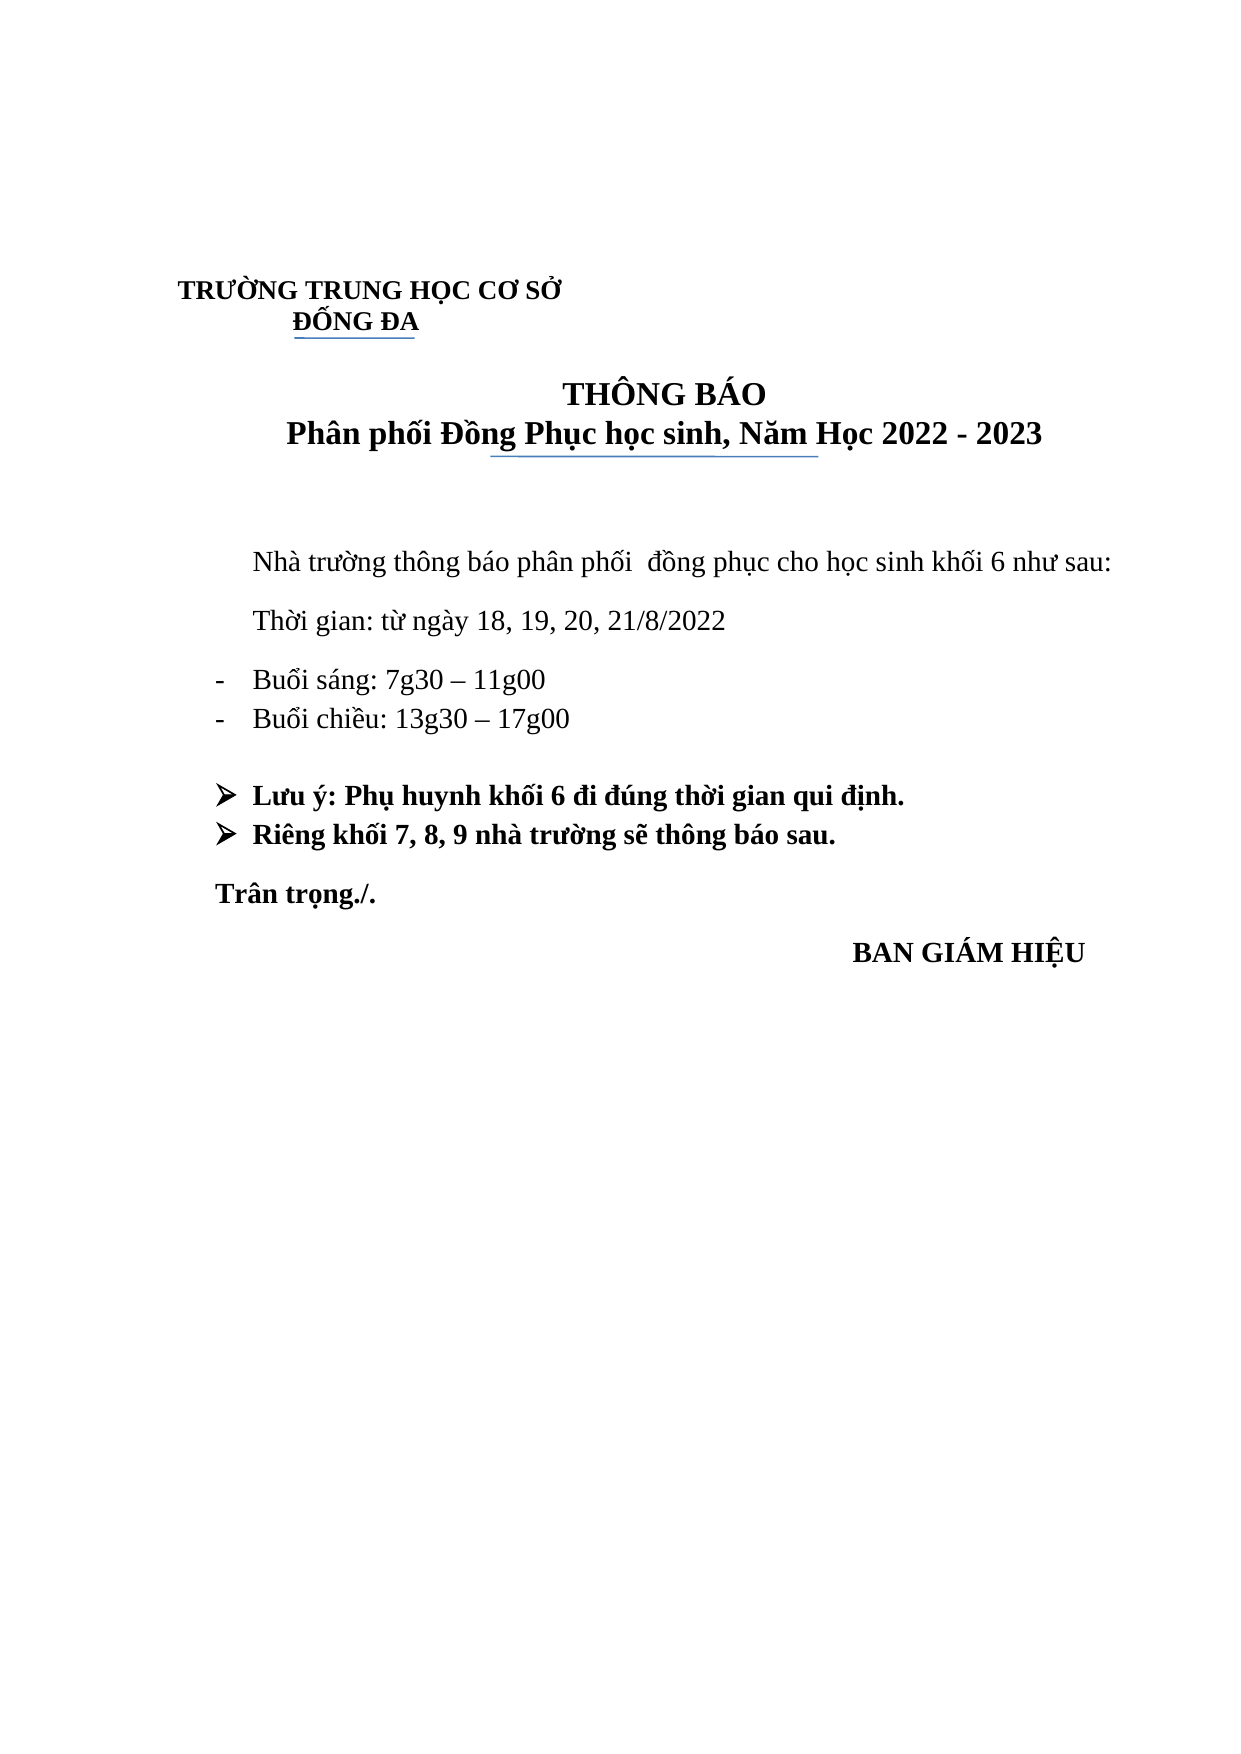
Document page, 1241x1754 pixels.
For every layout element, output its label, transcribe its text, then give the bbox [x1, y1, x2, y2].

list Buổi sáng: 7g30 – 11g00 [215, 662, 1152, 696]
text BAN GIÁM HIỆU [777, 936, 1152, 969]
text THÔNG BÁO [177, 375, 1152, 413]
list Buổi chiều: 13g30 – 17g00 [215, 701, 1152, 734]
text TRƯỜNG TRUNG HỌC CƠ SỞ [177, 274, 1152, 305]
text Nhà trường thông báo phân phối đồng phục cho học sinh khối 6 như sau: [177, 544, 1152, 577]
list Lưu ý: Phụ huynh khối 6 đi đúng thời gian qui định. [215, 778, 1152, 812]
text Phân phối Đồng Phục học sinh, Năm Học 2022 - 2023 [177, 413, 1152, 451]
list Riêng khối 7, 8, 9 nhà trường sẽ thông báo sau. [215, 817, 1152, 850]
text ĐỐNG ĐA [177, 305, 1152, 336]
text Thời gian: từ ngày 18, 19, 20, 21/8/2022 [177, 603, 1152, 637]
text Trân trọng./. [177, 876, 1152, 910]
